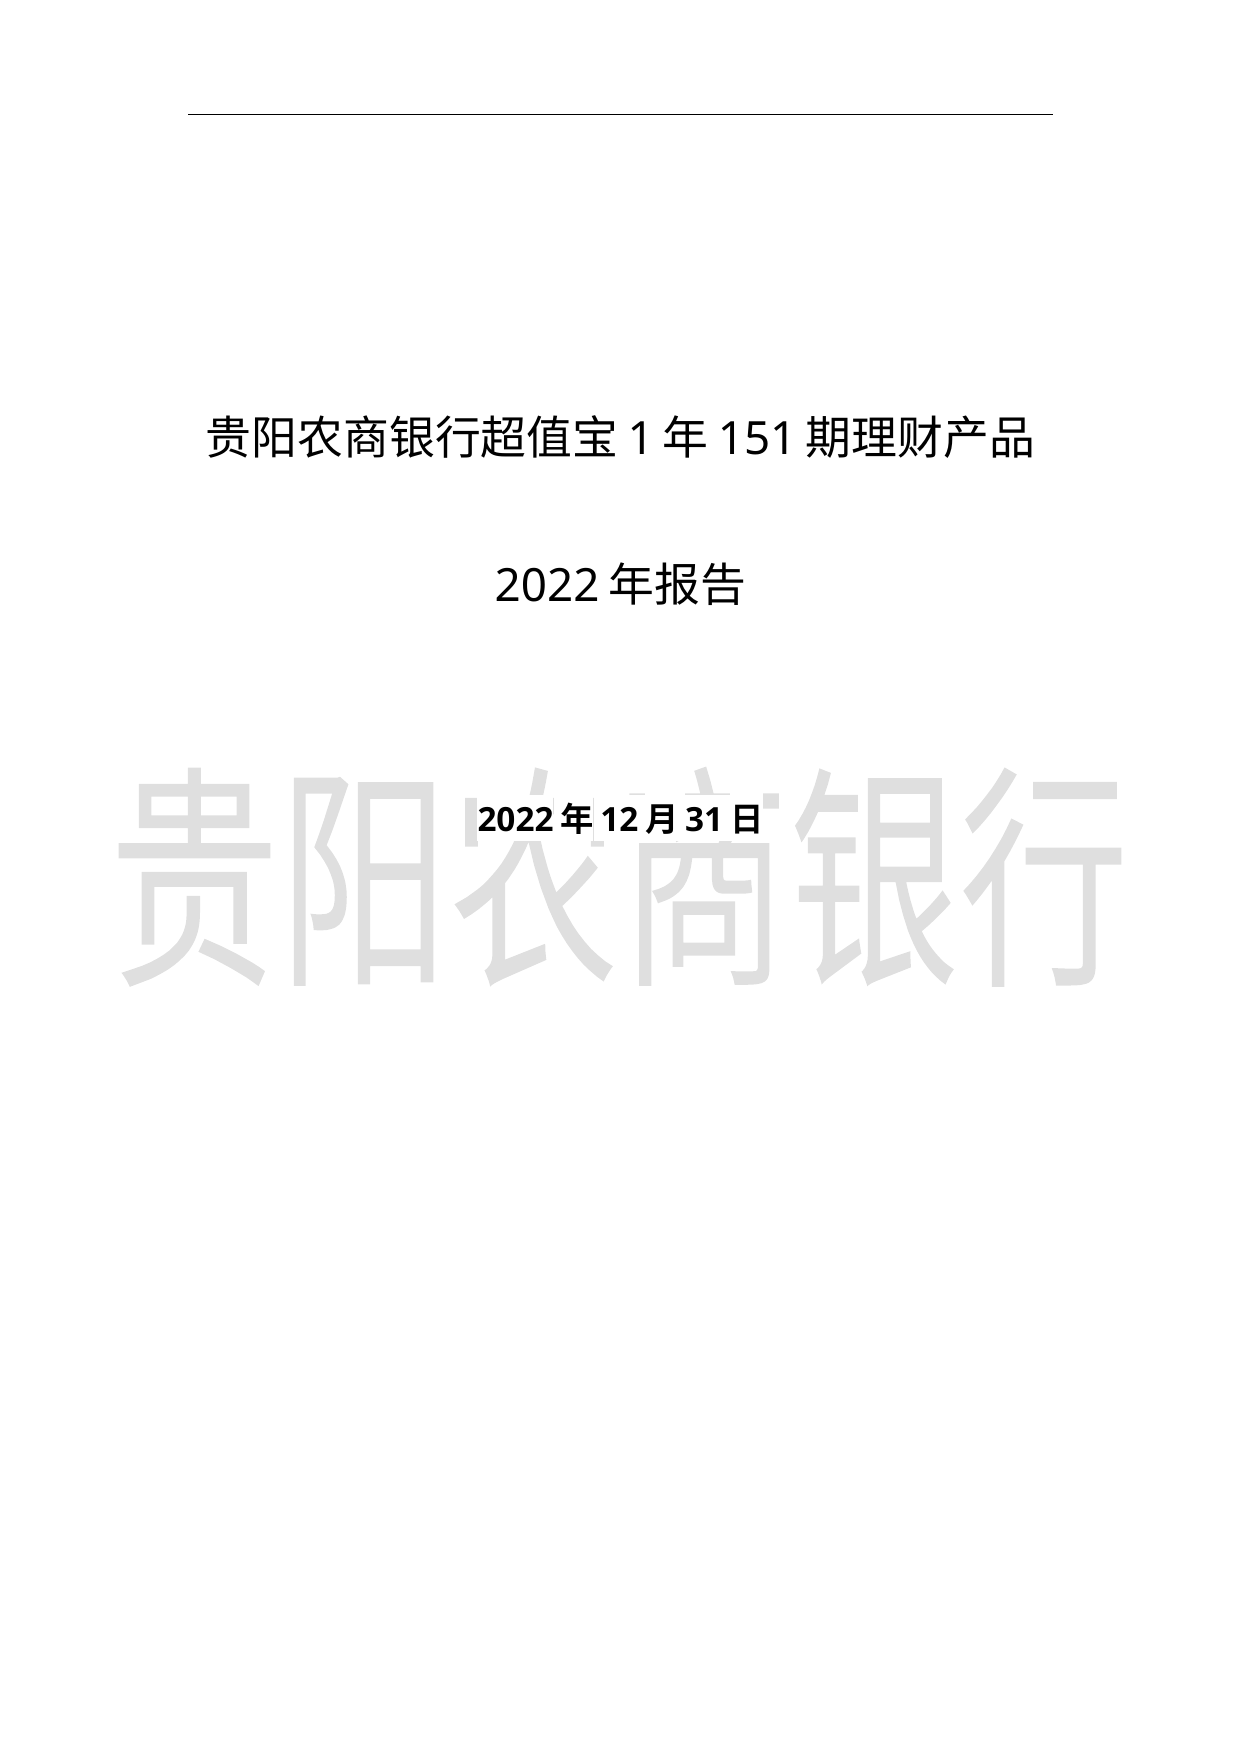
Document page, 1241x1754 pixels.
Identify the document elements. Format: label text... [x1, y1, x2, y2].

text 贵阳农商银行超值宝1年151期理财产品 [187, 386, 1053, 484]
text 2022年12月31日 [187, 784, 1053, 849]
text 2022年报告 [187, 533, 1053, 631]
